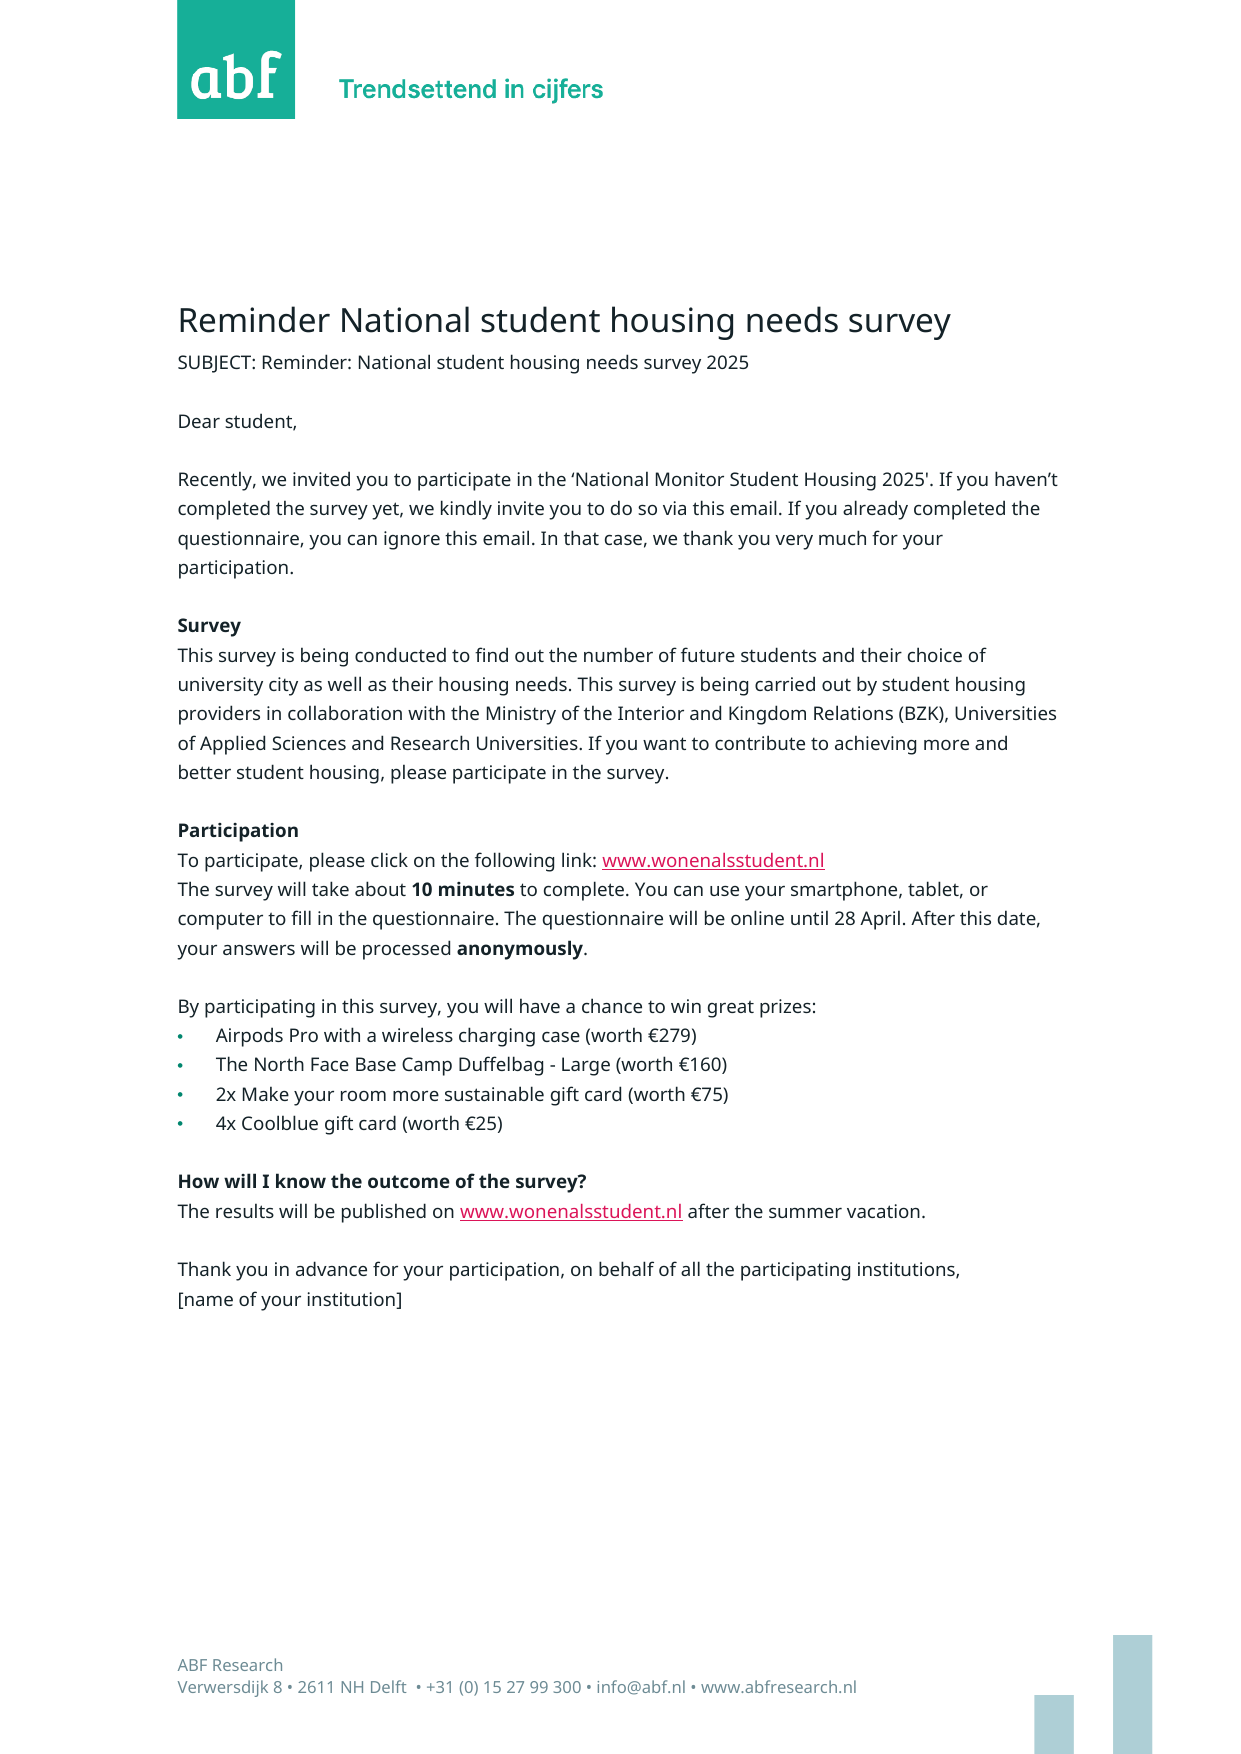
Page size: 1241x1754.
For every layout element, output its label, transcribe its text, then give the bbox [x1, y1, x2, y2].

text By participating in this survey, you will have a chance to win great prizes: [177, 993, 1063, 1019]
text Dear student, Recently, we invited you to participate in the ‘National Monitor Student Housing 2025'. If you haven’t completed the survey yet, we kindly invite you to do so via this email. If you already completed the questionnaire, you can ignore this email. In that case, we thank you very much for your participation. Survey This survey is being conducted to find out the number of future students and their choice of university city as well as their housing needs. This survey is being carried out by student housing providers in collaboration with the Ministry of the Interior and Kingdom Relations (BZK), Universities of Applied Sciences and Research Universities. If you want to contribute to achieving more and better student housing, please participate in the survey. Participation To participate, please click on the following link: www.wonenalsstudent.nl The survey will take about 10 minutes to complete. You can use your smartphone, tablet, or computer to fill in the questionnaire. The questionnaire will be online until 28 April. After this date, your answers will be processed anonymously. [177, 408, 1063, 960]
text How will I know the outcome of the survey? The results will be published on www.wonenalsstudent.nl after the summer vacation. Thank you in advance for your participation, on behalf of all the participating institutions, [177, 1169, 1063, 1282]
list 4x Coolblue gift card (worth €25) [177, 1110, 1063, 1136]
text SUBJECT: Reminder: National student housing needs survey 2025 [177, 349, 1063, 375]
list The North Face Base Camp Duffelbag - Large (worth €160) [177, 1052, 1063, 1077]
list Airpods Pro with a wireless charging case (worth €279) [177, 1022, 1063, 1048]
picture [29, 0, 1241, 119]
picture [29, 1635, 1241, 1754]
text Reminder National student housing needs survey [177, 297, 1063, 343]
text [name of your institution] [177, 1286, 1063, 1311]
list 2x Make your room more sustainable gift card (worth €75) [177, 1081, 1063, 1107]
